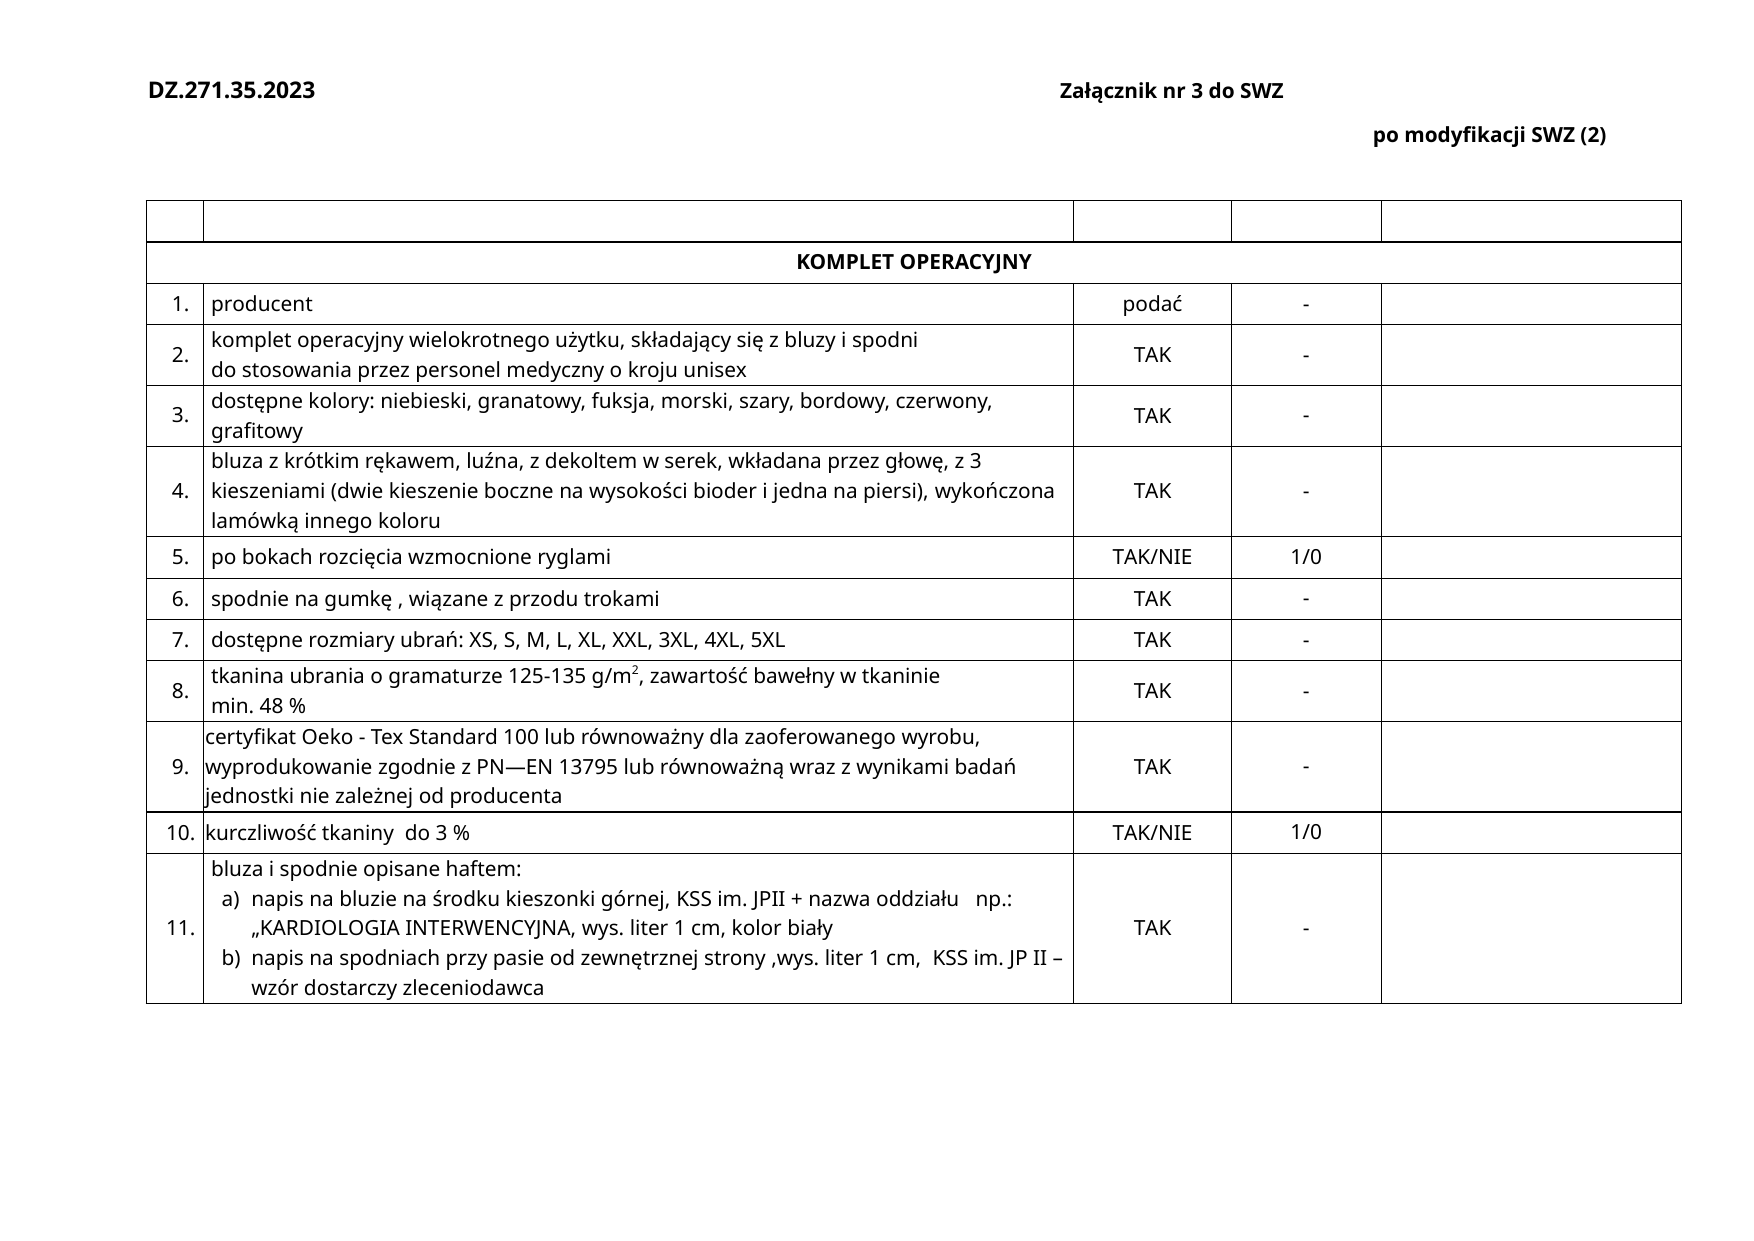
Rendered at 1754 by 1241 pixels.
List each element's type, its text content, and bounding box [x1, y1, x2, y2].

table_cell 6. [147, 579, 203, 619]
table_cell - [1232, 579, 1381, 619]
table_cell 7. [147, 620, 203, 660]
table_cell 3. [147, 386, 203, 446]
table_cell - [1232, 284, 1381, 324]
table_cell - [1232, 620, 1381, 660]
table_cell [1382, 620, 1681, 660]
table_cell [1382, 284, 1681, 324]
table_cell spodnie na gumkę , wiązane z przodu trokami [204, 579, 1073, 619]
table_cell [1382, 386, 1681, 446]
table_cell TAK [1074, 386, 1231, 446]
table_cell TAK/NIE [1074, 813, 1231, 853]
table_cell [1382, 325, 1681, 385]
table_cell [1382, 661, 1681, 721]
table_cell tkanina ubrania o gramaturze 125-135 g/m2, zawartość bawełny w tkaninie min. 48 % [204, 661, 1073, 721]
table_cell TAK [1074, 579, 1231, 619]
table_cell [1382, 201, 1681, 241]
table_cell komplet operacyjny wielokrotnego użytku, składający się z bluzy i spodni do stosowania przez personel medyczny o kroju unisex [204, 325, 1073, 385]
table_cell - [1232, 447, 1381, 536]
table_cell TAK [1074, 447, 1231, 536]
table_cell [1382, 722, 1681, 811]
table_cell [1382, 579, 1681, 619]
table_cell [1382, 854, 1681, 1003]
table_cell 5. [147, 537, 203, 577]
table_cell bluza z krótkim rękawem, luźna, z dekoltem w serek, wkładana przez głowę, z 3 kieszeniami (dwie kieszenie boczne na wysokości bioder i jedna na piersi), wykończona lamówką innego koloru [204, 447, 1073, 536]
table_cell - [1232, 325, 1381, 385]
table_cell 9. [147, 722, 203, 811]
table_cell - [1232, 386, 1381, 446]
table_cell dostępne kolory: niebieski, granatowy, fuksja, morski, szary, bordowy, czerwony, grafitowy [204, 386, 1073, 446]
table_cell 8. [147, 661, 203, 721]
table_cell TAK/NIE [1074, 537, 1231, 577]
table_cell [1382, 537, 1681, 577]
table_cell TAK [1074, 325, 1231, 385]
table_cell [147, 201, 203, 241]
table_cell [1382, 447, 1681, 536]
table_cell TAK [1074, 722, 1231, 811]
table_cell podać [1074, 284, 1231, 324]
table_cell certyfikat Oeko - Tex Standard 100 lub równoważny dla zaoferowanego wyrobu, wyprodukowanie zgodnie z PN—EN 13795 lub równoważną wraz z wynikami badań jednostki nie zależnej od producenta [204, 722, 1073, 811]
table_cell [204, 201, 1073, 241]
table_cell producent [204, 284, 1073, 324]
table_cell [1074, 201, 1231, 241]
table_cell TAK [1074, 620, 1231, 660]
table_cell po bokach rozcięcia wzmocnione ryglami [204, 537, 1073, 577]
table_cell KOMPLET OPERACYJNY [147, 243, 1681, 283]
table_cell 10. [147, 813, 203, 853]
table_cell 1/0 [1232, 537, 1381, 577]
table_cell [1232, 201, 1381, 241]
table_cell 1/0 [1232, 813, 1381, 853]
table_cell 2. [147, 325, 203, 385]
table_cell bluza i spodnie opisane haftem: napis na bluzie na środku kieszonki górnej, KSS im. JPII + nazwa oddziału np.: „KARDIOLOGIA INTERWENCYJNA, wys. liter 1 cm, kolor biały napis na spodniach przy pasie od zewnętrznej strony ,wys. liter 1 cm, KSS im. JP II –wzór dostarczy zleceniodawca [204, 854, 1073, 1003]
table_cell [1382, 813, 1681, 853]
table_cell - [1232, 854, 1381, 1003]
table_cell kurczliwość tkaniny do 3 % [204, 813, 1073, 853]
table_cell - [1232, 661, 1381, 721]
table_cell 4. [147, 447, 203, 536]
table_cell TAK [1074, 854, 1231, 1003]
table_cell 1. [147, 284, 203, 324]
table_cell - [1232, 722, 1381, 811]
table_cell dostępne rozmiary ubrań: XS, S, M, L, XL, XXL, 3XL, 4XL, 5XL [204, 620, 1073, 660]
table_cell TAK [1074, 661, 1231, 721]
table_cell 11. [147, 854, 203, 1003]
